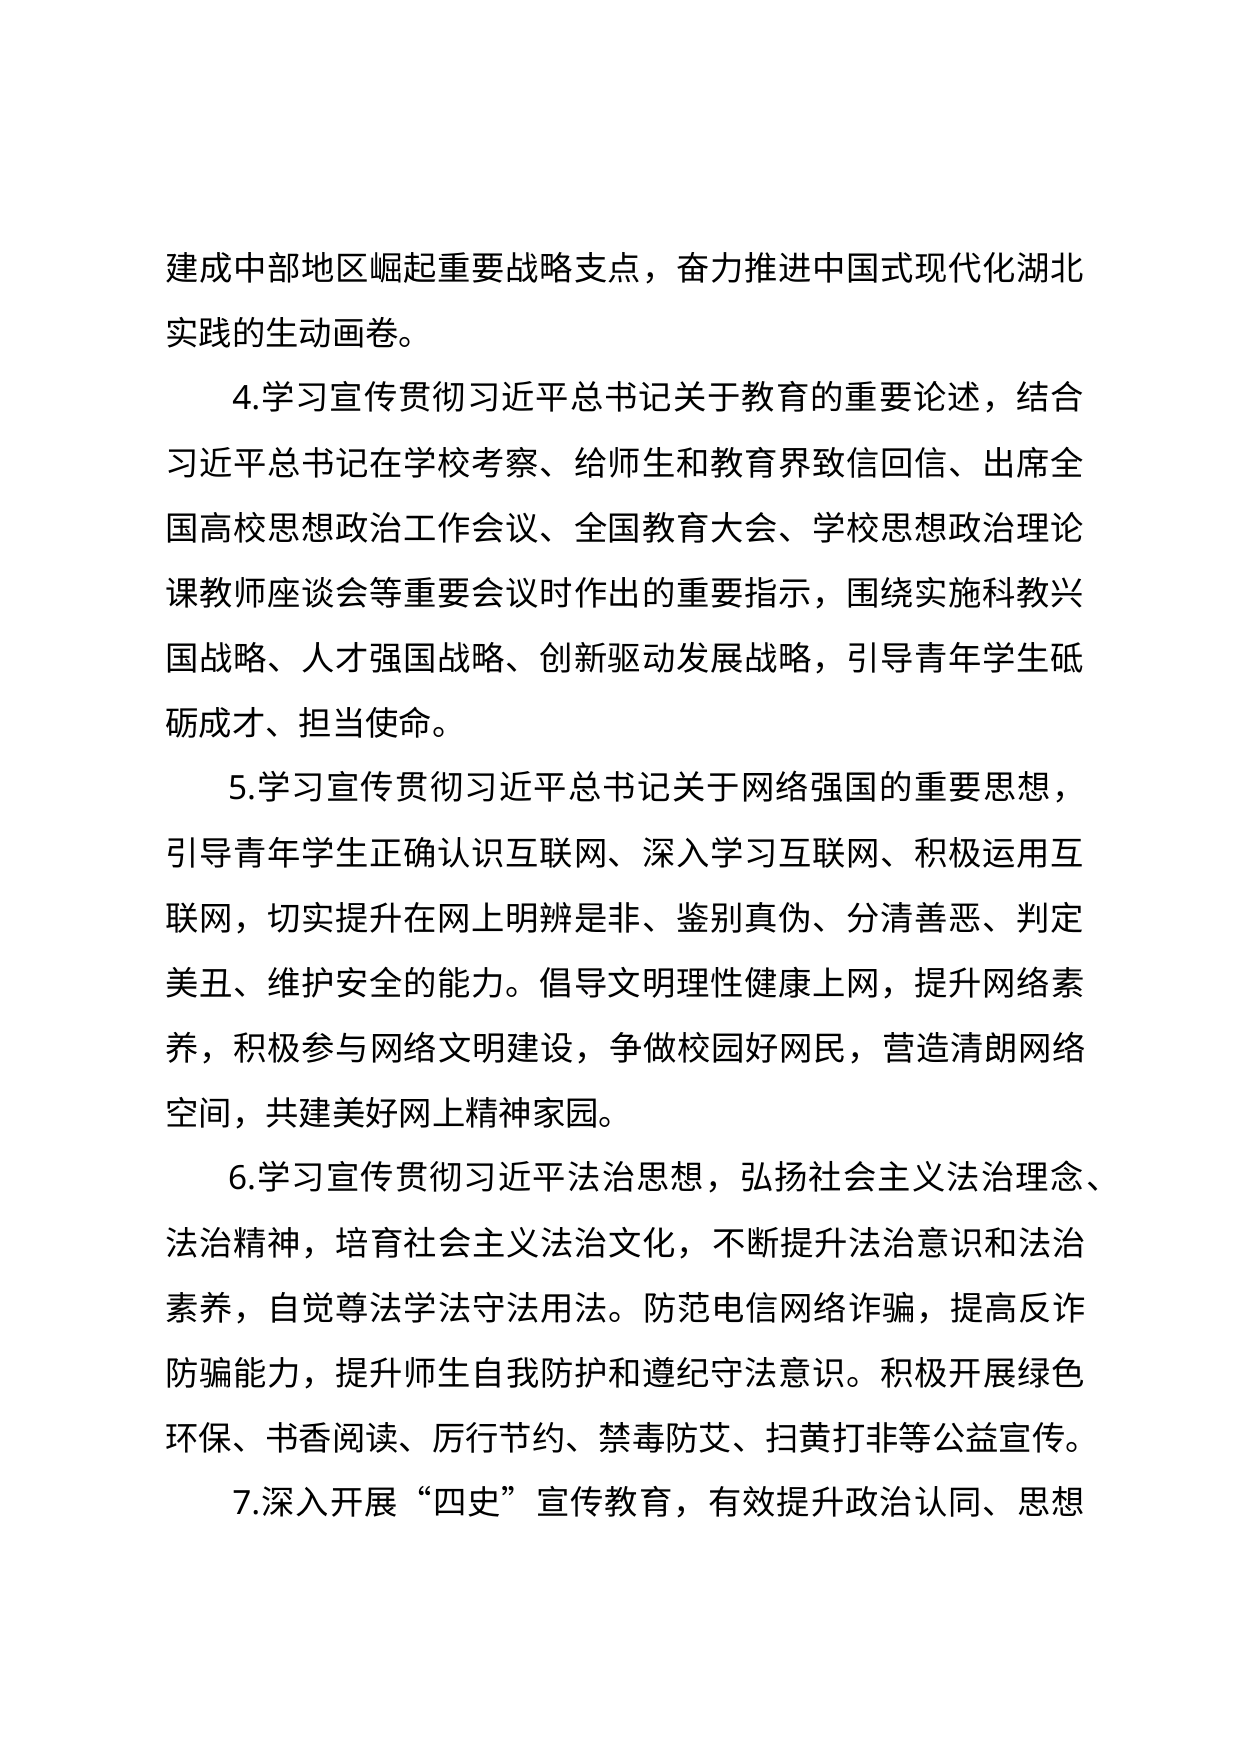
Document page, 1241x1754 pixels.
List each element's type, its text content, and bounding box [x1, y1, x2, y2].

text 4.学习宣传贯彻习近平总书记关于教育的重要论述，结合习近平总书记在学校考察、给师生和教育界致信回信、出席全国高校思想政治工作会议、全国教育大会、学校思想政治理论课教师座谈会等重要会议时作出的重要指示，围绕实施科教兴国战略、人才强国战略、创新驱动发展战略，引导青年学生砥砺成才、担当使命。 [165, 363, 1087, 753]
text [165, 1468, 1087, 1533]
text 5.学习宣传贯彻习近平总书记关于网络强国的重要思想，引导青年学生正确认识互联网、深入学习互联网、积极运用互联网，切实提升在网上明辨是非、鉴别真伪、分清善恶、判定美丑、维护安全的能力。倡导文明理性健康上网，提升网络素养，积极参与网络文明建设，争做校园好网民，营造清朗网络空间，共建美好网上精神家园。 [165, 753, 1087, 1143]
text 6.学习宣传贯彻习近平法治思想，弘扬社会主义法治理念、法治精神，培育社会主义法治文化，不断提升法治意识和法治素养，自觉尊法学法守法用法。防范电信网络诈骗，提高反诈防骗能力，提升师生自我防护和遵纪守法意识。积极开展绿色环保、书香阅读、厉行节约、禁毒防艾、扫黄打非等公益宣传。 [165, 1143, 1087, 1468]
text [165, 233, 1087, 363]
